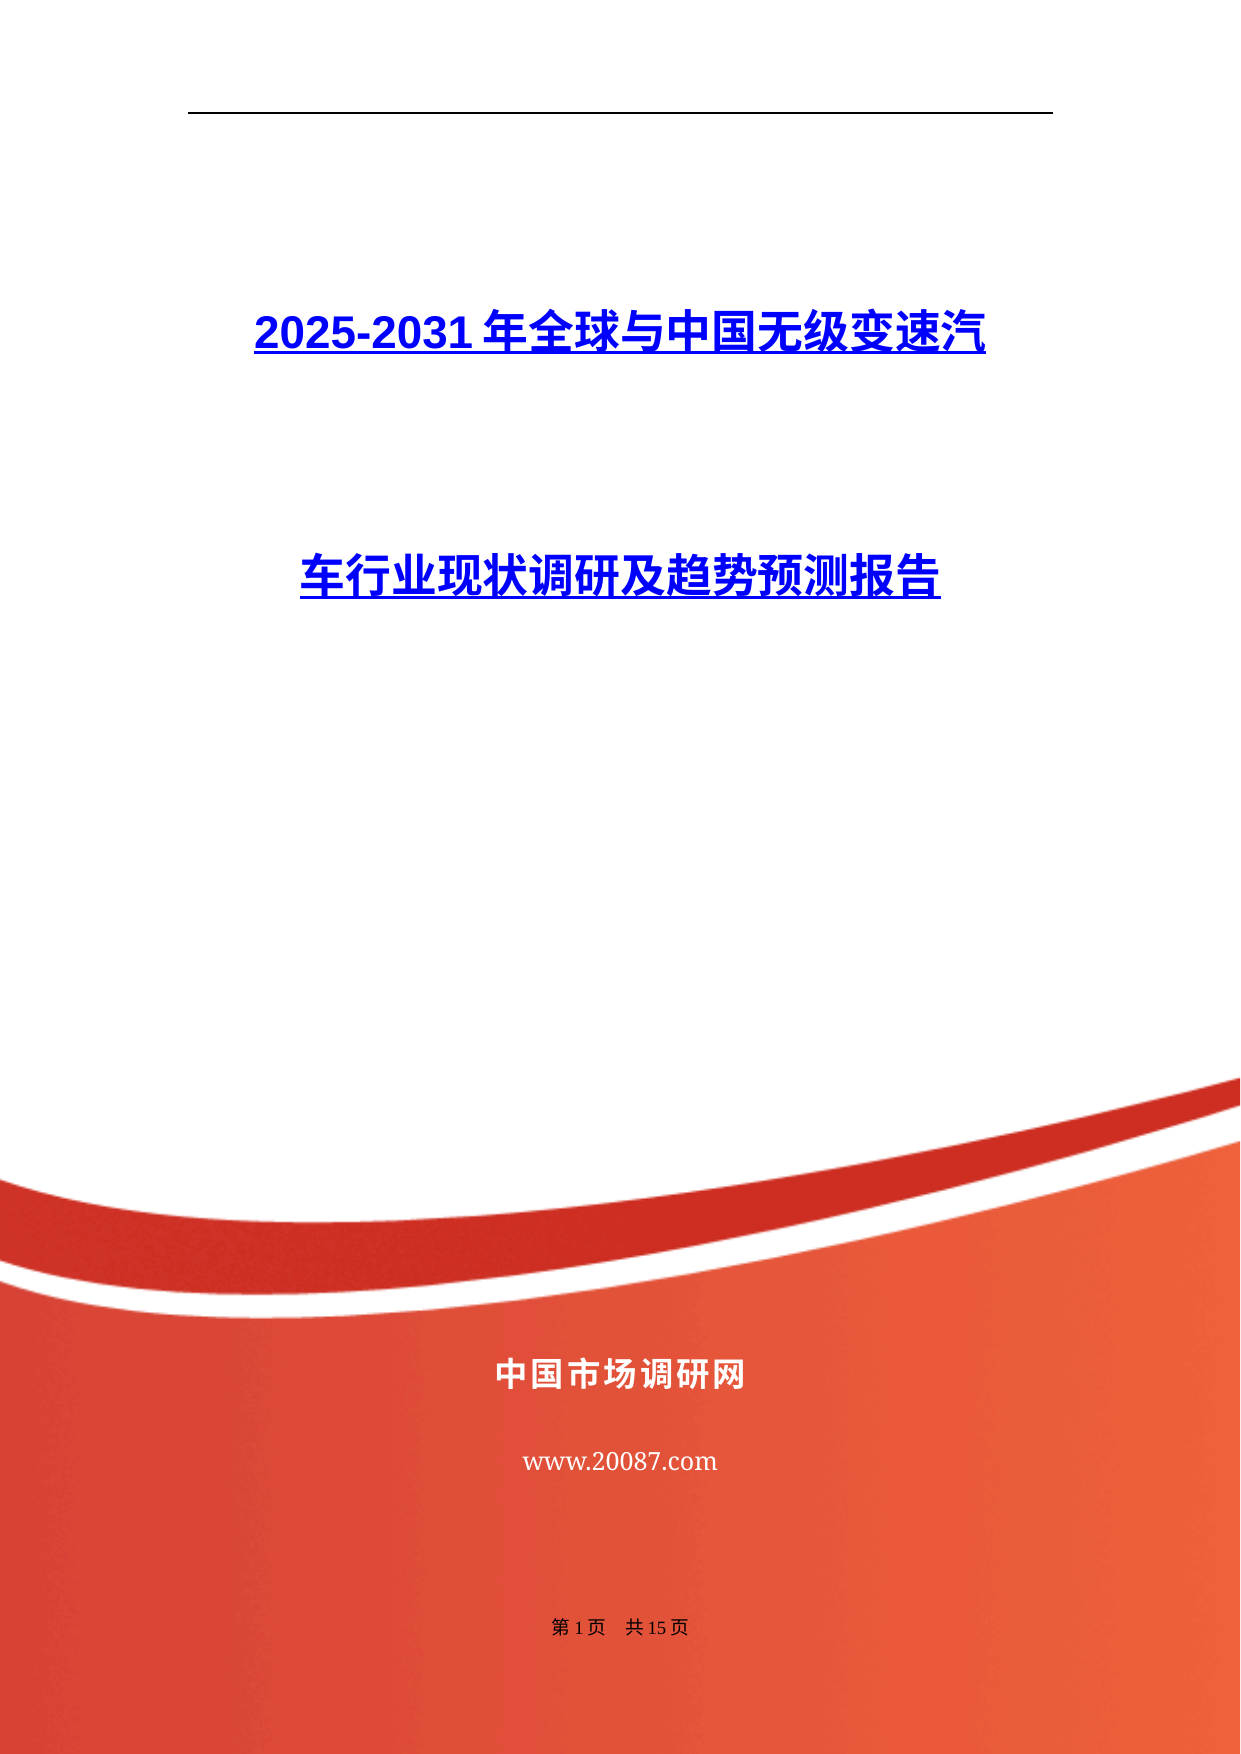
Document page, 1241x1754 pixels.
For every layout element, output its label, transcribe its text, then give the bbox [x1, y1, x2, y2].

subtitle 中国市场调研网 [187, 1339, 1053, 1404]
table_header 2025-2031年全球与中国无级变速汽车行业现状调研及趋势预测报告 [188, 207, 1053, 773]
picture [0, 1006, 1241, 1754]
text www.20087.com [187, 1428, 1053, 1493]
